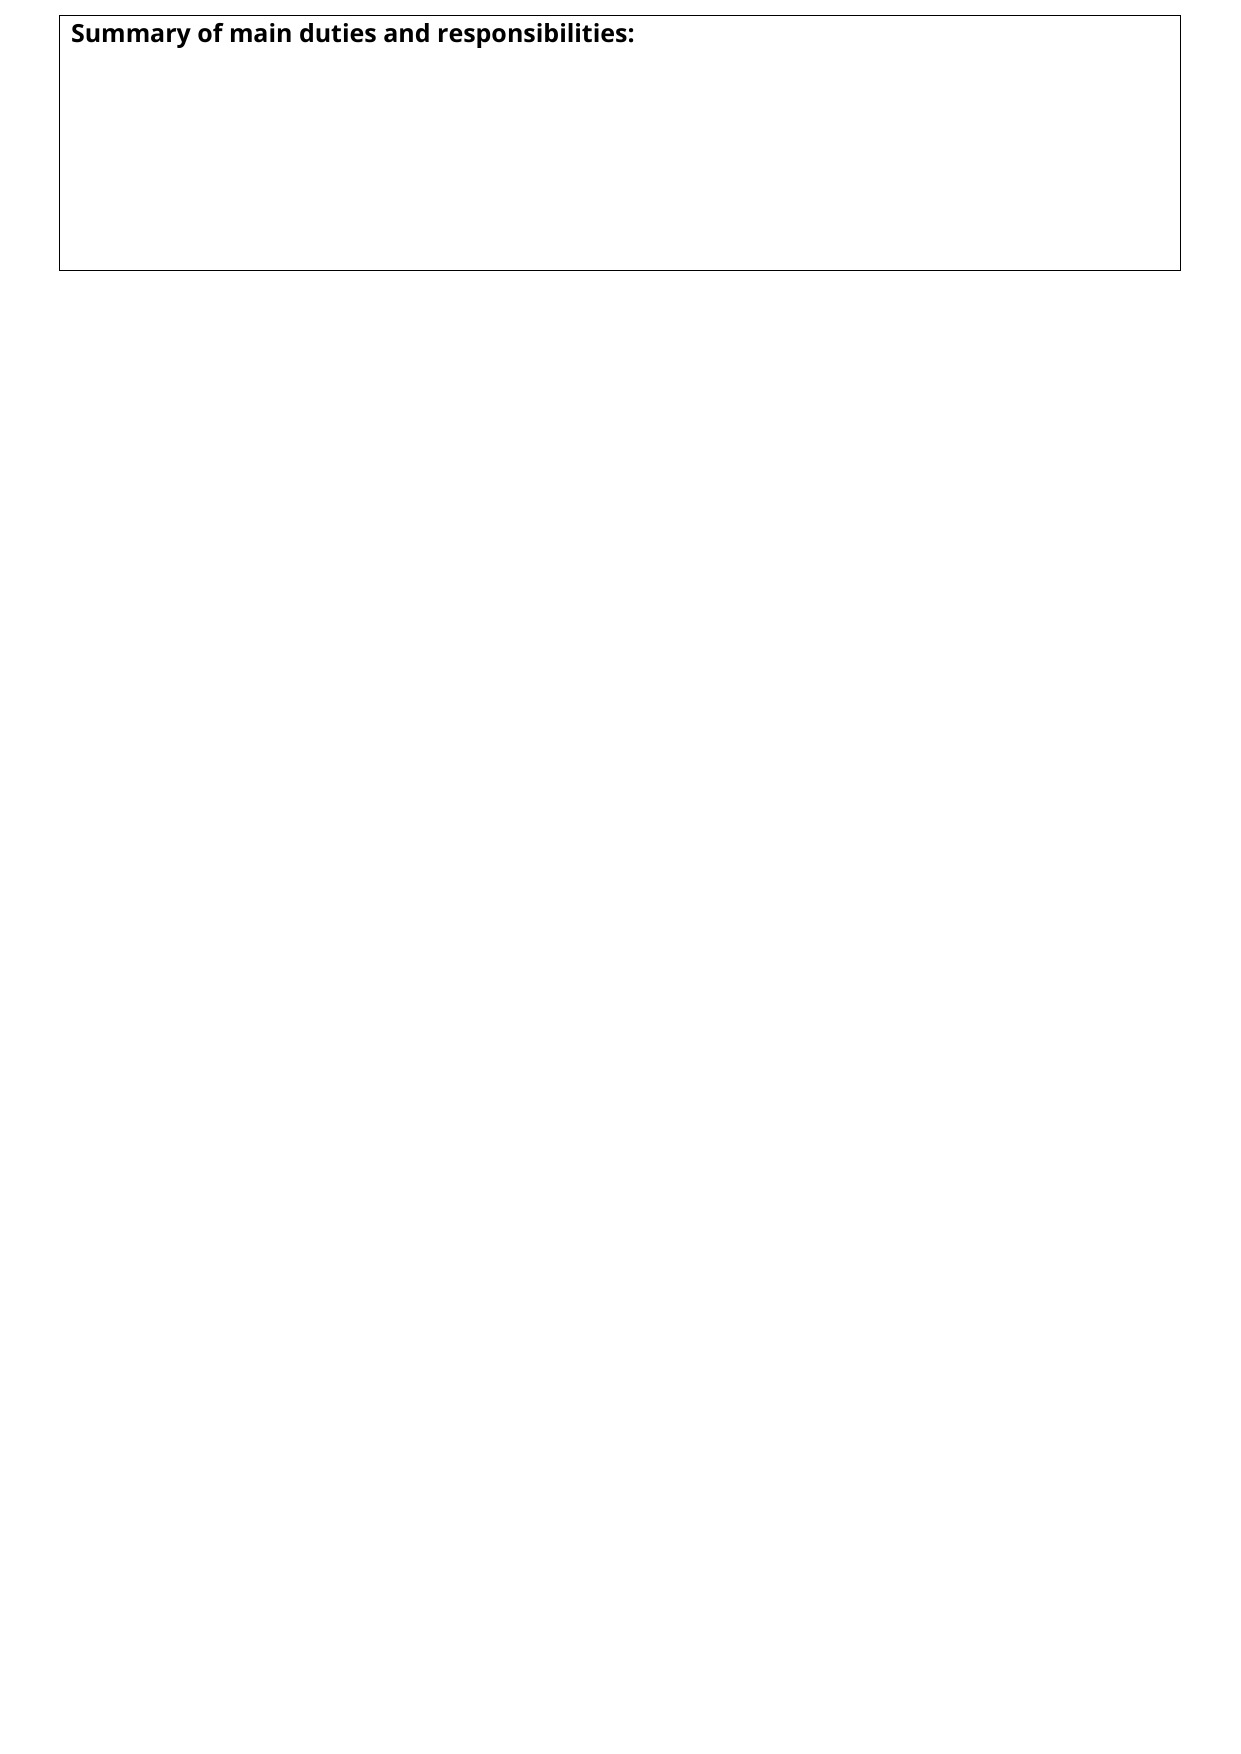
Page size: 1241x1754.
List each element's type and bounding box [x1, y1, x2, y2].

table_cell [60, 16, 1180, 270]
